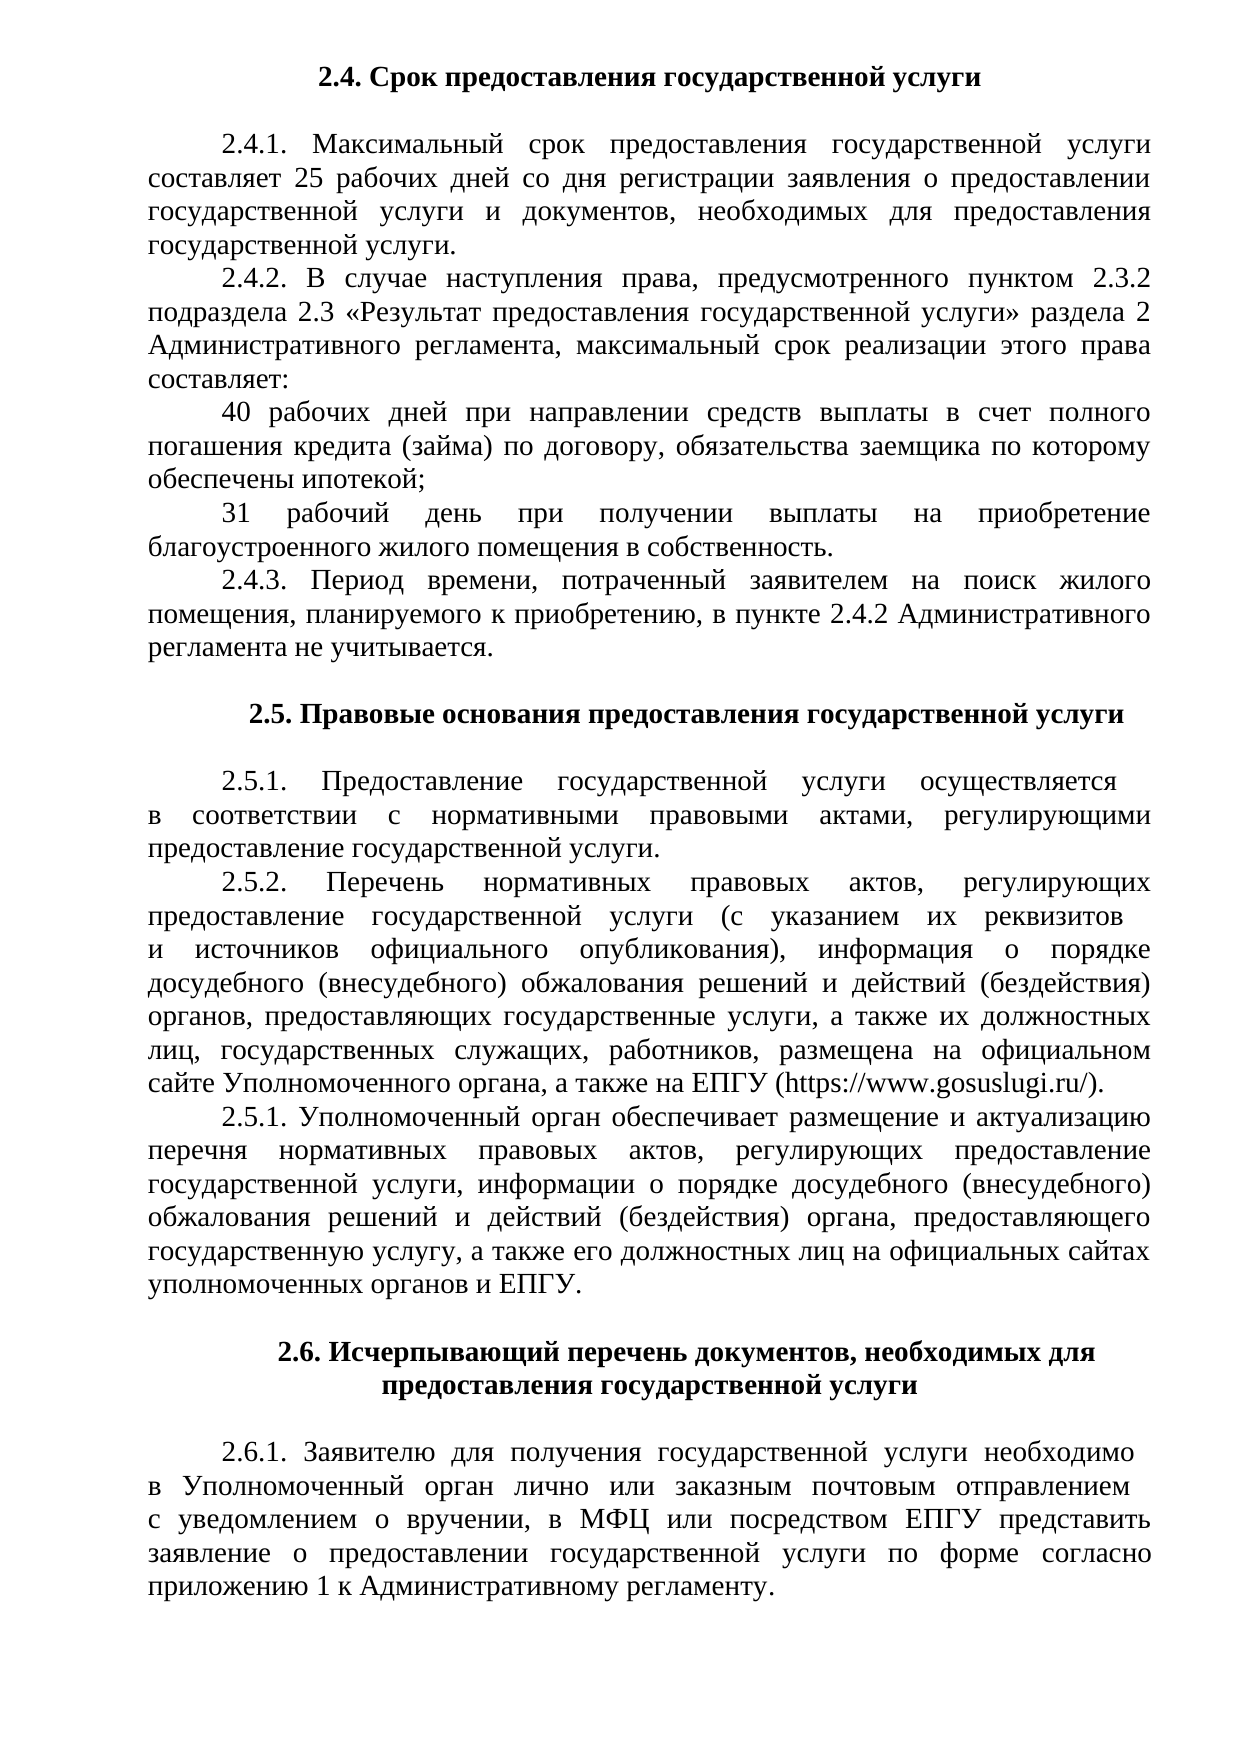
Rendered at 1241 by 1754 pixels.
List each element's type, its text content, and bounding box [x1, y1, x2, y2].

text 2.4.2. В случае наступления права, предусмотренного пунктом 2.3.2 подраздела 2.3 «Результат предоставления государственной услуги» раздела 2 Административного регламента, максимальный срок реализации этого права составляет: [148, 260, 1152, 394]
text 2.4.1. Максимальный срок предоставления государственной услуги составляет 25 рабочих дней со дня регистрации заявления о предоставлении государственной услуги и документов, необходимых для предоставления государственной услуги. [148, 126, 1152, 260]
text 40 рабочих дней при направлении средств выплаты в счет полного погашения кредита (займа) по договору, обязательства заемщика по которому обеспечены ипотекой; [148, 394, 1152, 495]
text 2.5. Правовые основания предоставления государственной услуги [148, 696, 1152, 730]
text 31 рабочий день при получении выплаты на приобретение благоустроенного жилого помещения в собственность. [148, 495, 1152, 562]
text 2.5.2. Перечень нормативных правовых актов, регулирующих предоставление государственной услуги (с указанием их реквизитов и источников официального опубликования), информация о порядке досудебного (внесудебного) обжалования решений и действий (бездействия) органов, предоставляющих государственные услуги, а также их должностных лиц, государственных служащих, работников, размещена на официальном сайте Уполномоченного органа, а также на ЕПГУ (https://www.gosuslugi.ru/). [148, 864, 1152, 1099]
text 2.5.1. Предоставление государственной услуги осуществляется в соответствии с нормативными правовыми актами, регулирующими предоставление государственной услуги. [148, 763, 1152, 864]
text 2.6. Исчерпывающий перечень документов, необходимых для предоставления государственной услуги [148, 1334, 1152, 1401]
text 2.5.1. Уполномоченный орган обеспечивает размещение и актуализацию перечня нормативных правовых актов, регулирующих предоставление государственной услуги, информации о порядке досудебного (внесудебного) обжалования решений и действий (бездействия) органа, предоставляющего государственную услугу, а также его должностных лиц на официальных сайтах уполномоченных органов и ЕПГУ. [148, 1099, 1152, 1300]
text 2.6.1. Заявителю для получения государственной услуги необходимо в Уполномоченный орган лично или заказным почтовым отправлением с уведомлением о вручении, в МФЦ или посредством ЕПГУ представить заявление о предоставлении государственной услуги по форме согласно приложению 1 к Административному регламенту. [148, 1434, 1152, 1602]
text 2.4. Срок предоставления государственной услуги [148, 59, 1152, 93]
text 2.4.3. Период времени, потраченный заявителем на поиск жилого помещения, планируемого к приобретению, в пункте 2.4.2 Административного регламента не учитывается. [148, 562, 1152, 663]
